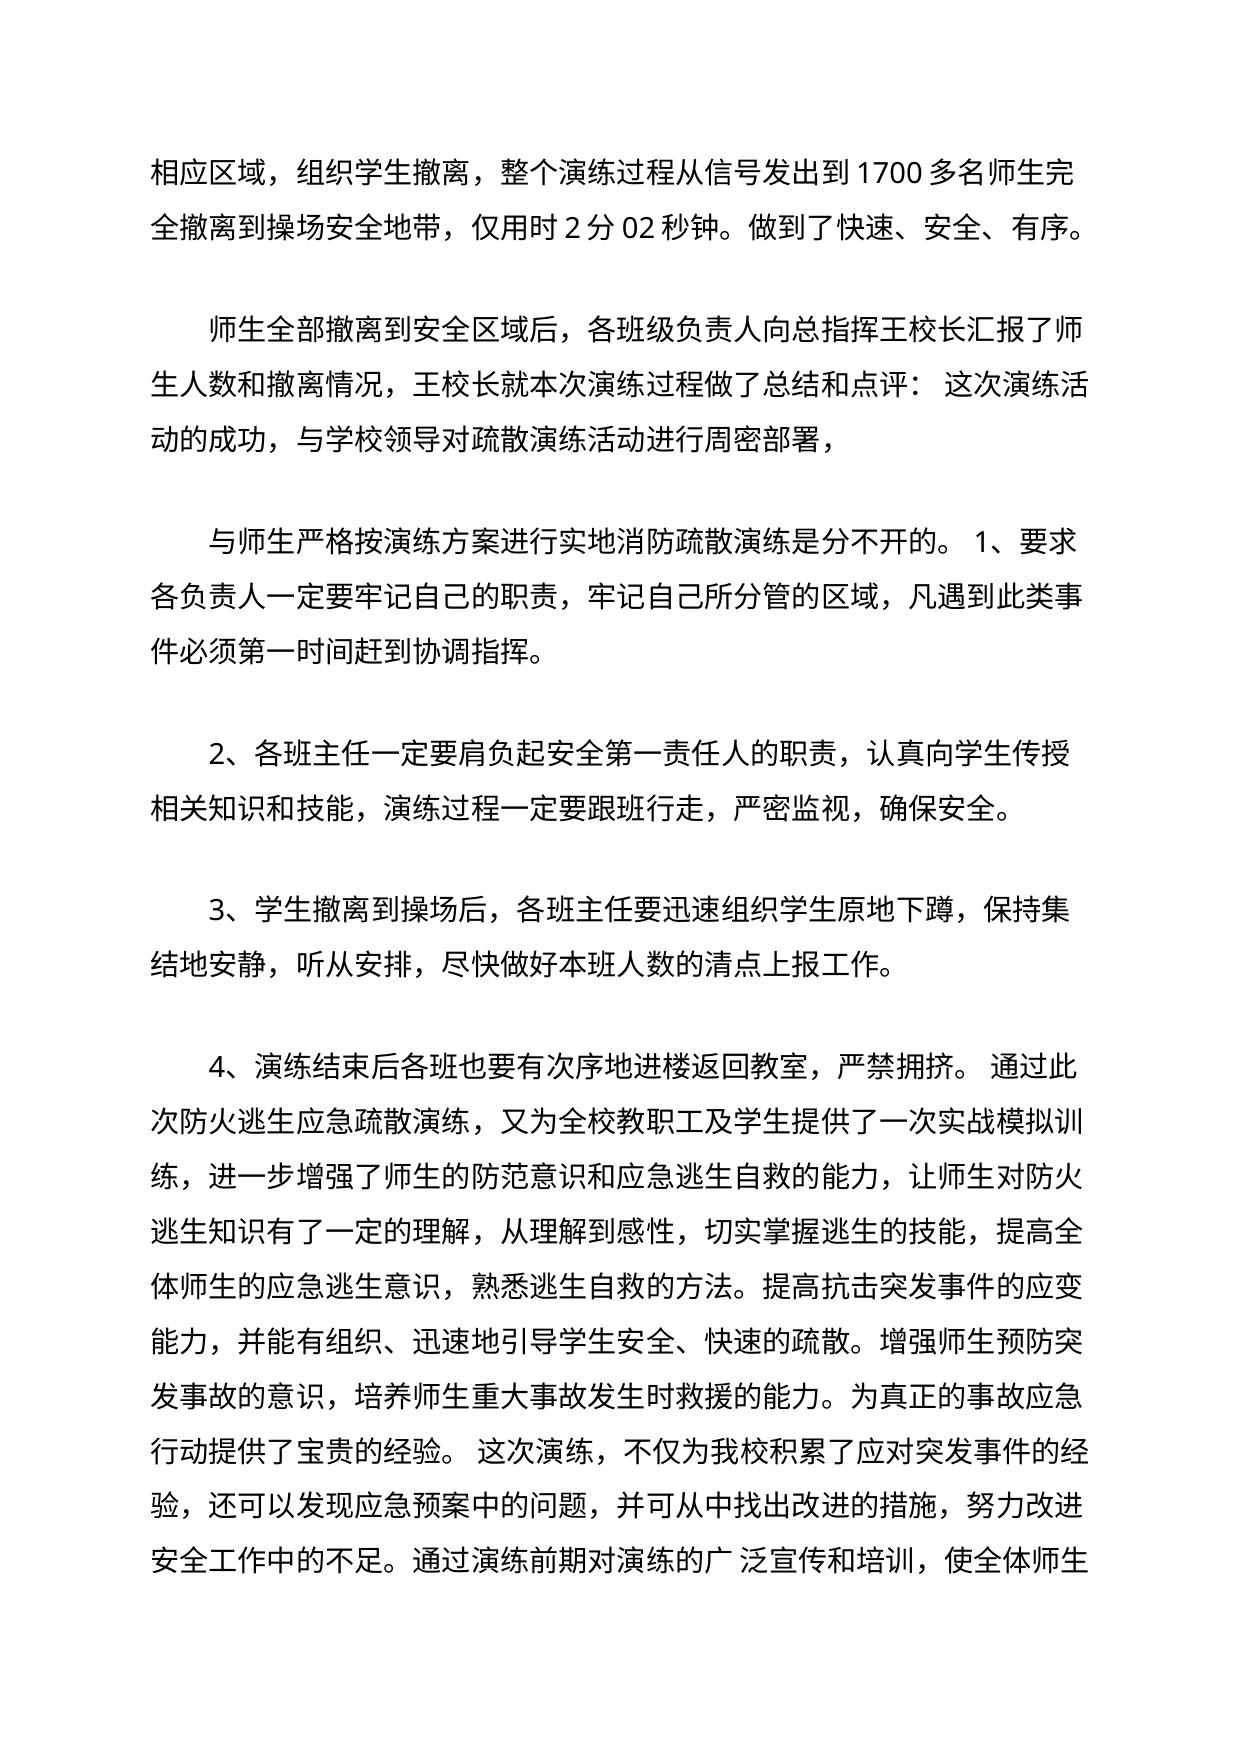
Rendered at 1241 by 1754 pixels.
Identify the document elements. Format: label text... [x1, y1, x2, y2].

text 3、学生撤离到操场后，各班主任要迅速组织学生原地下蹲，保持集结地安静，听从安排，尽快做好本班人数的清点上报工作。 [150, 887, 1090, 984]
text 与师生严格按演练方案进行实地消防疏散演练是分不开的。 1、要求各负责人一定要牢记自己的职责，牢记自己所分管的区域，凡遇到此类事件必须第一时间赶到协调指挥。 [150, 518, 1090, 671]
text 师生全部撤离到安全区域后，各班级负责人向总指挥王校长汇报了师生人数和撤离情况，王校长就本次演练过程做了总结和点评： 这次演练活动的成功，与学校领导对疏散演练活动进行周密部署， [150, 307, 1090, 459]
text 2、各班主任一定要肩负起安全第一责任人的职责，认真向学生传授相关知识和技能，演练过程一定要跟班行走，严密监视，确保安全。 [150, 730, 1090, 827]
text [150, 1044, 1090, 1580]
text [150, 150, 1090, 247]
